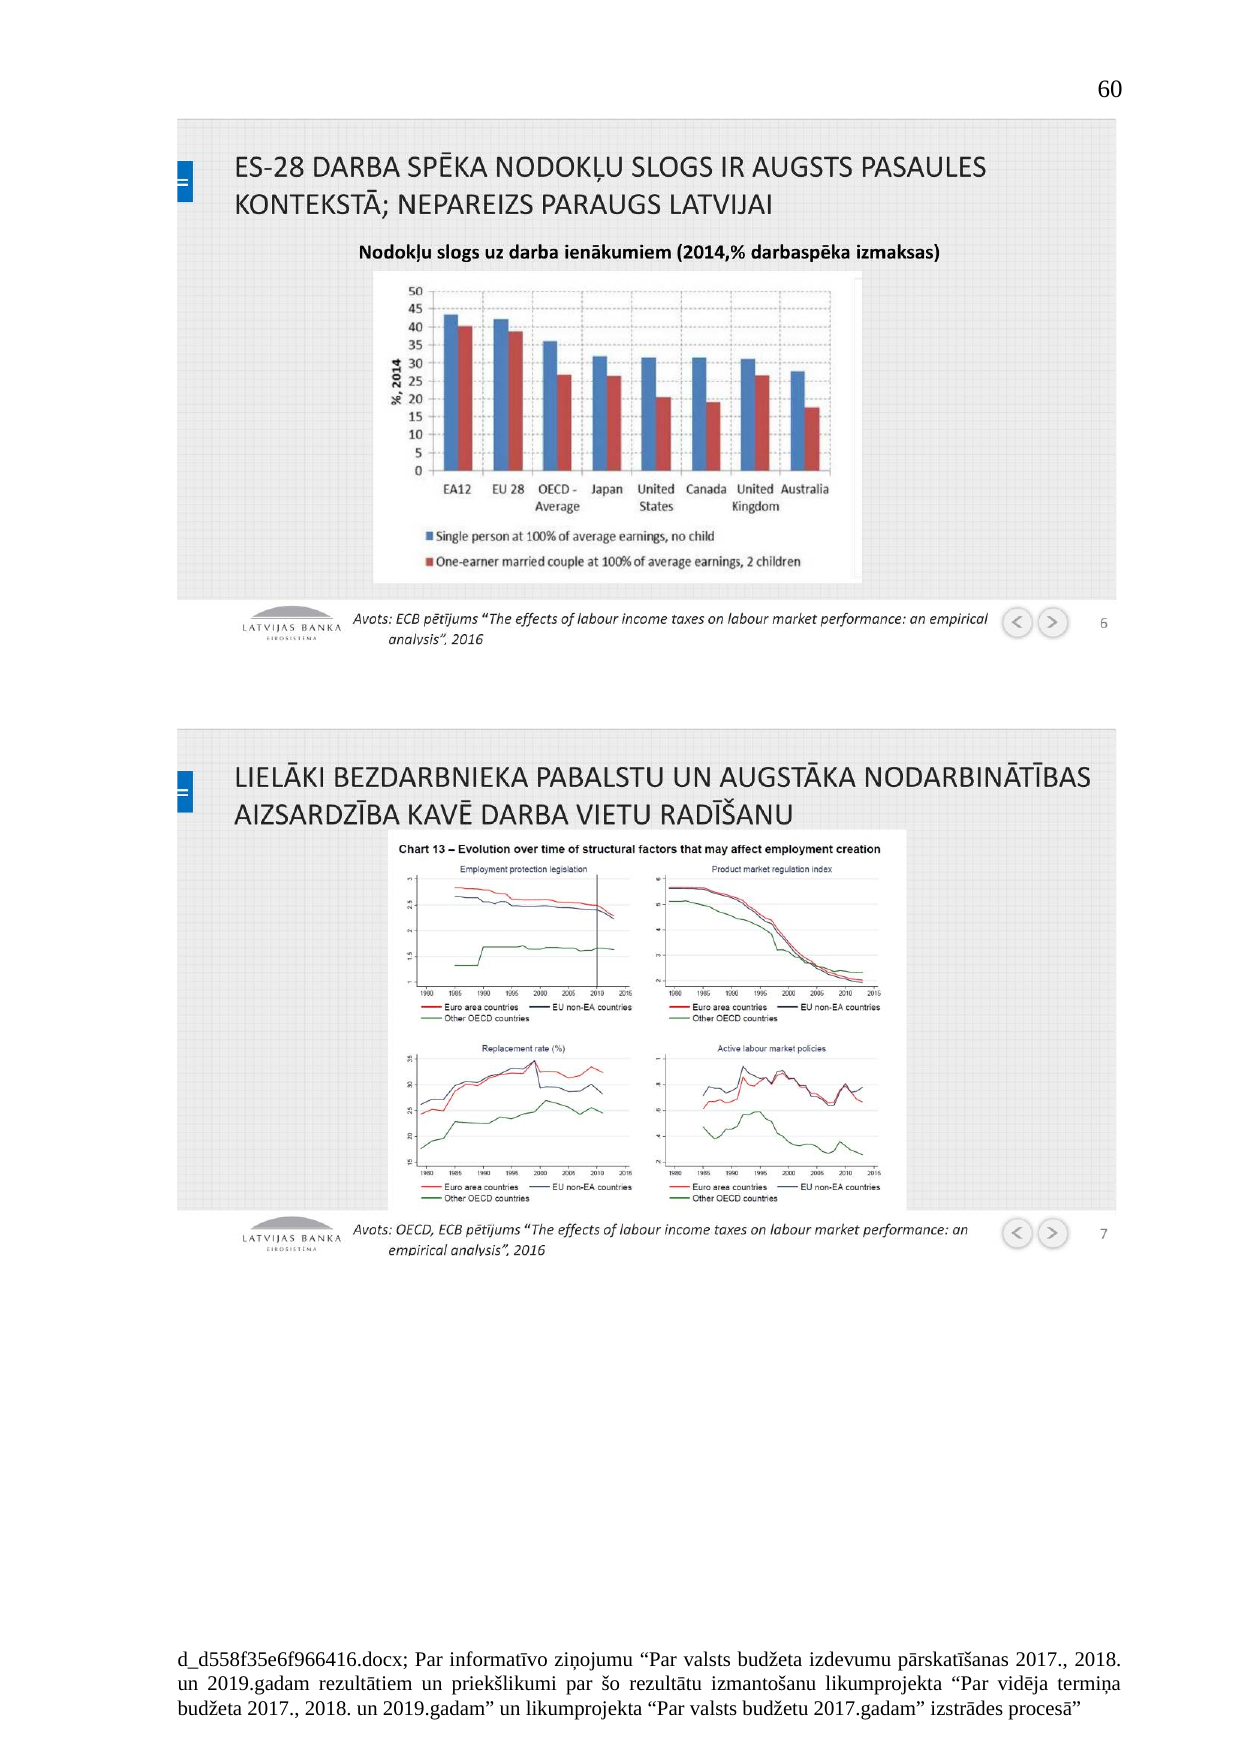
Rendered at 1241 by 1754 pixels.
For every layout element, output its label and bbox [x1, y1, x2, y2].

picture [177, 118, 1117, 645]
picture [177, 728, 1117, 1256]
